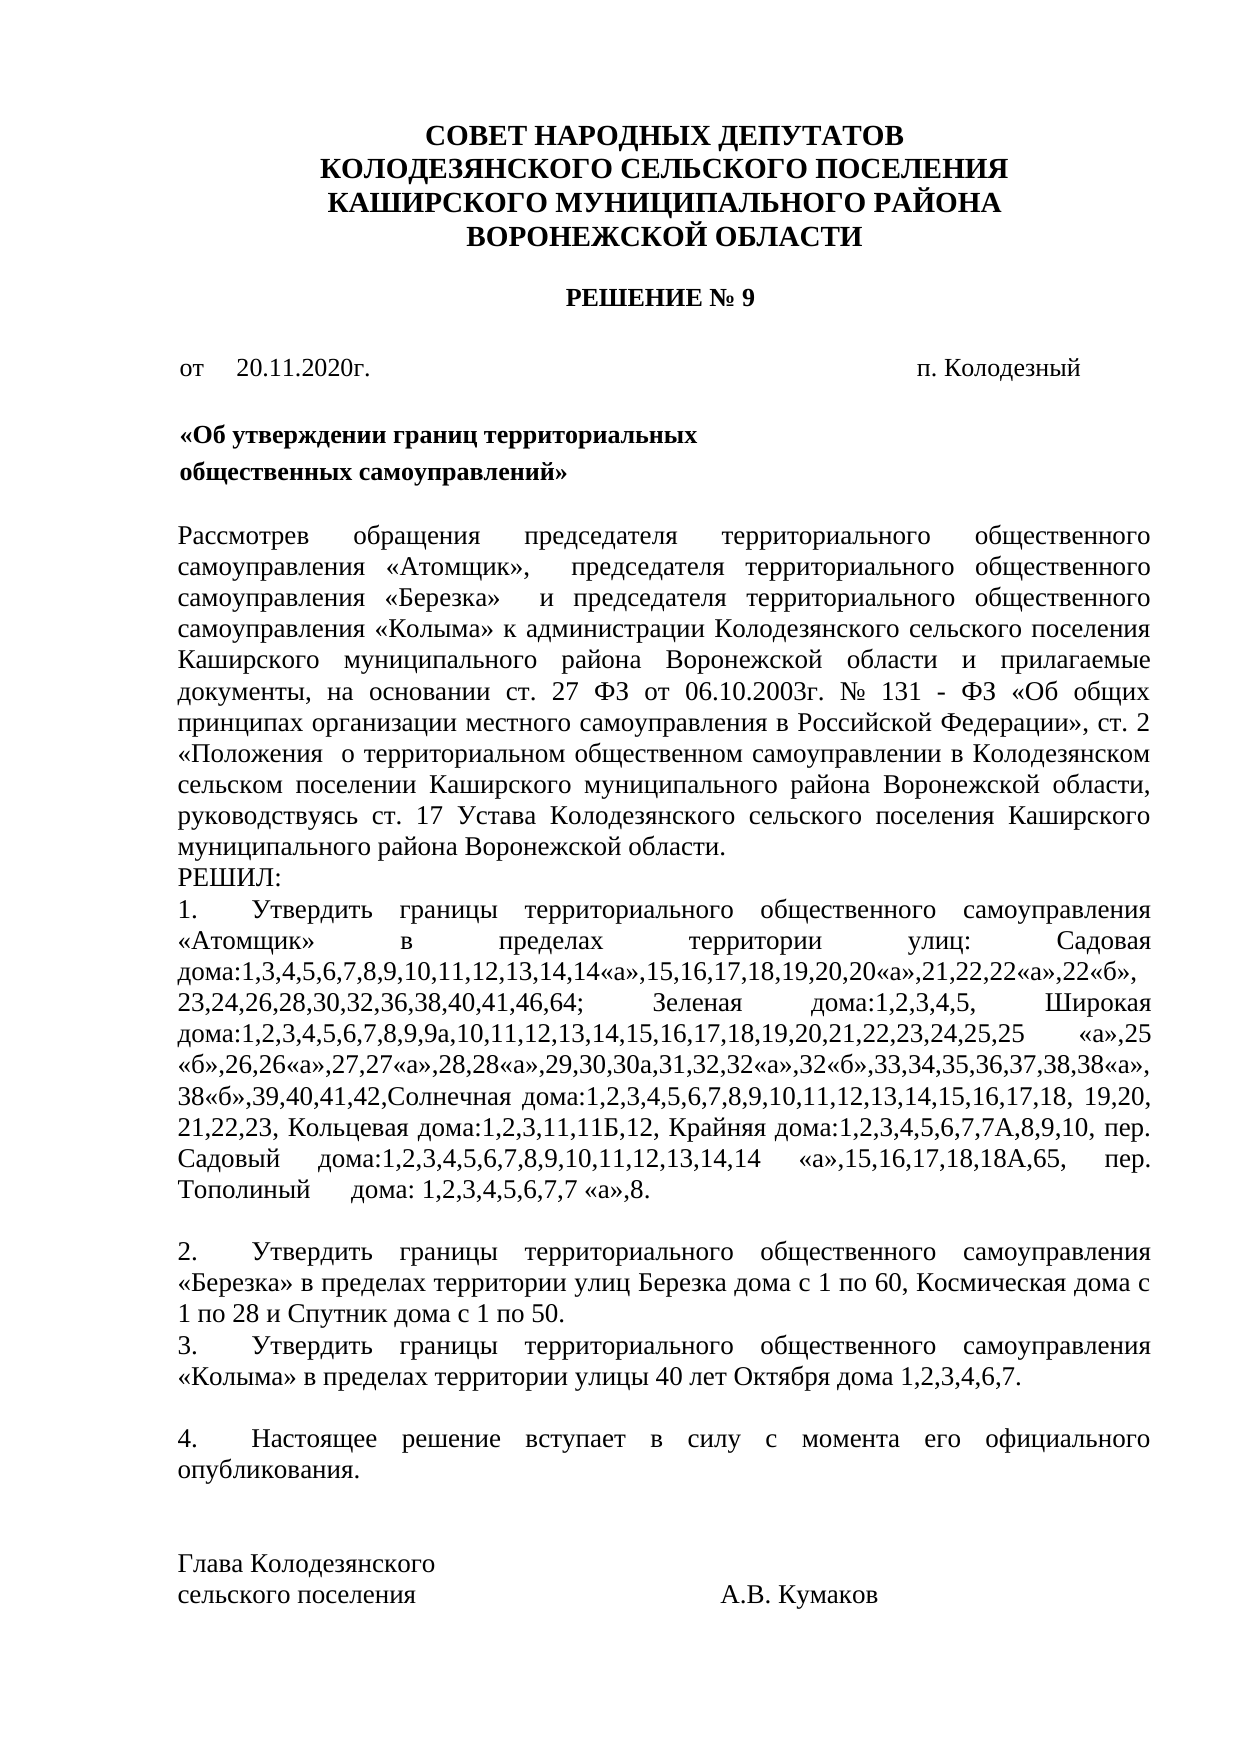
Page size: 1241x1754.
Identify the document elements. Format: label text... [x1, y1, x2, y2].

text 3. Утвердить границы территориального общественного самоуправления «Колыма» в пределах территории улицы 40 лет Октября дома 1,2,3,4,6,7. [177, 1329, 1152, 1391]
text Рассмотрев обращения председателя территориального общественного самоуправления «Атомщик», председателя территориального общественного самоуправления «Березка» и председателя территориального общественного самоуправления «Колыма» к администрации Колодезянского сельского поселения Каширского муниципального района Воронежской области и прилагаемые документы, на основании ст. 27 ФЗ от 06.10.2003г. № 131 - ФЗ «Об общих принципах организации местного самоуправления в Российской Федерации», ст. 2 «Положения о территориальном общественном самоуправлении в Колодезянском сельском поселении Каширского муниципального района Воронежской области, руководствуясь ст. 17 Устава Колодезянского сельского поселения Каширского муниципального района Воронежской области. [177, 519, 1152, 862]
text «Об утверждении границ территориальных общественных самоуправлений» [179, 414, 781, 487]
text сельского поселения А.В. Кумаков [177, 1578, 1152, 1609]
text 1. Утвердить границы территориального общественного самоуправления «Атомщик» в пределах территории улиц: Садовая дома:1,3,4,5,6,7,8,9,10,11,12,13,14,14«а»,15,16,17,18,19,20,20«а»,21,22,22«а»,22«б», 23,24,26,28,30,32,36,38,40,41,46,64; Зеленая дома:1,2,3,4,5, Широкая дома:1,2,3,4,5,6,7,8,9,9а,10,11,12,13,14,15,16,17,18,19,20,21,22,23,24,25,25 «а»,25 «б»,26,26«а»,27,27«а»,28,28«а»,29,30,30а,31,32,32«а»,32«б»,33,34,35,36,37,38,38«а»,38«б»,39,40,41,42,Солнечная дома:1,2,3,4,5,6,7,8,9,10,11,12,13,14,15,16,17,18, 19,20, 21,22,23, Кольцевая дома:1,2,3,11,11Б,12, Крайняя дома:1,2,3,4,5,6,7,7А,8,9,10, пер. Садовый дома:1,2,3,4,5,6,7,8,9,10,11,12,13,14,14 «а»,15,16,17,18,18А,65, пер. Тополиный дома: 1,2,3,4,5,6,7,7 «а»,8. [177, 893, 1152, 1204]
text 2. Утвердить границы территориального общественного самоуправления «Березка» в пределах территории улиц Березка дома с 1 по 60, Космическая дома с 1 по 28 и Спутник дома с 1 по 50. [177, 1235, 1152, 1329]
text РЕШИЛ: [177, 862, 1152, 893]
text КАШИРСКОГО МУНИЦИПАЛЬНОГО РАЙОНА [177, 185, 1152, 219]
text СОВЕТ НАРОДНЫХ ДЕПУТАТОВ [177, 118, 1152, 152]
text РЕШЕНИЕ № 9 [177, 286, 1143, 312]
text 4. Настоящее решение вступает в силу с момента его официального опубликования. [177, 1422, 1152, 1484]
text КОЛОДЕЗЯНСКОГО СЕЛЬСКОГО ПОСЕЛЕНИЯ [177, 152, 1152, 185]
text от 20.11.2020г. п. Колодезный [179, 347, 1137, 383]
text Глава Колодезянского [177, 1547, 1152, 1578]
text ВОРОНЕЖСКОЙ ОБЛАСТИ [177, 219, 1152, 252]
